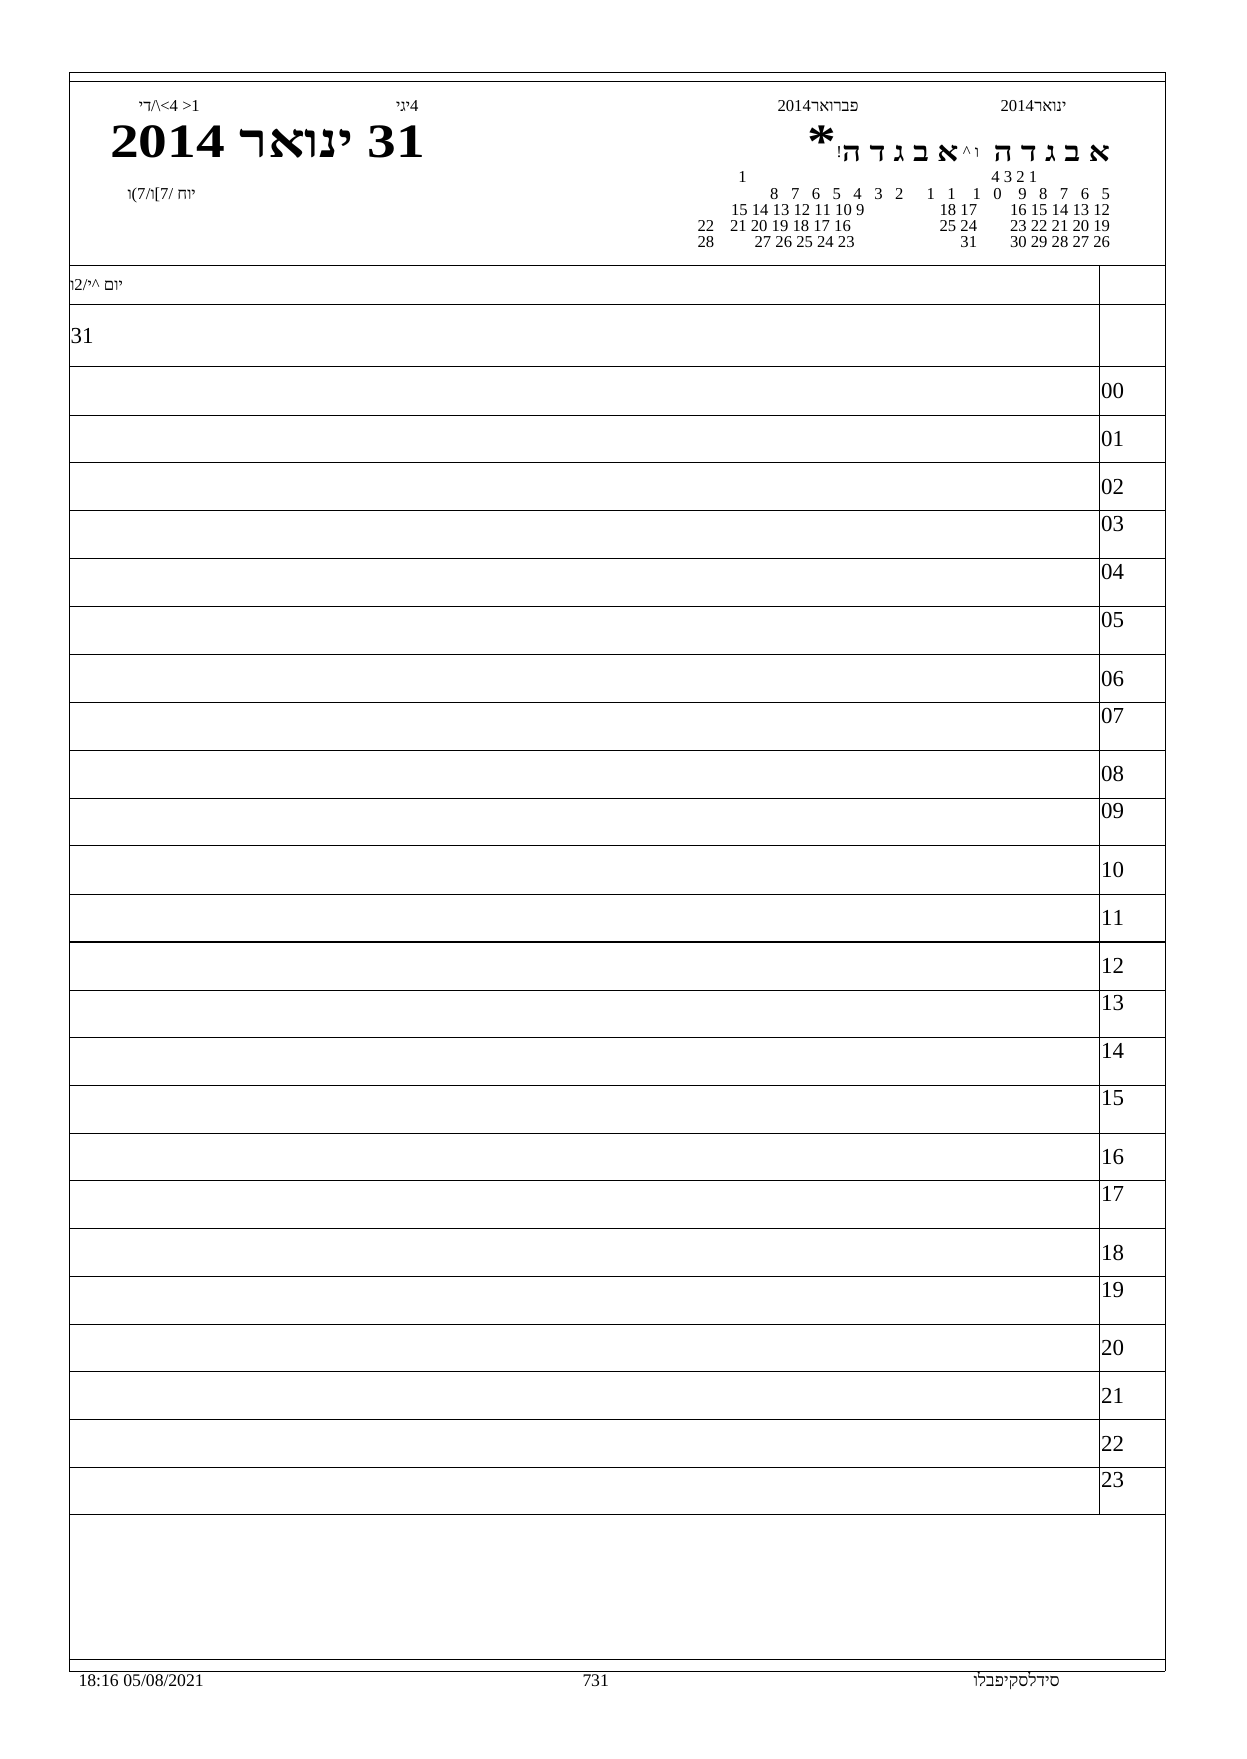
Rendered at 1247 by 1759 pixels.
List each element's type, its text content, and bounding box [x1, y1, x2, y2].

table_cell 21 [1100, 1372, 1165, 1419]
table_cell 05 [1100, 607, 1165, 654]
table_cell [70, 463, 1099, 510]
table_cell [1100, 305, 1165, 366]
table_cell 18 [1100, 1229, 1165, 1276]
table_cell [70, 799, 1099, 845]
table_cell 22 [1100, 1420, 1165, 1467]
table_cell [70, 1372, 1099, 1419]
table_cell [70, 895, 1099, 941]
table_cell 09 [1100, 799, 1165, 845]
table_cell [70, 655, 1099, 702]
table_cell [1100, 266, 1165, 304]
table_cell [70, 943, 1099, 989]
table_cell [70, 1038, 1099, 1084]
table_cell 16 [1100, 1134, 1165, 1180]
table_cell [70, 1277, 1099, 1323]
table_cell 14 [1100, 1038, 1165, 1084]
table_cell [70, 367, 1099, 415]
table_cell [70, 1515, 1165, 1659]
table_cell [70, 1468, 1099, 1513]
table_cell 04 [1100, 559, 1165, 606]
table_cell 17 [1100, 1181, 1165, 1228]
table_cell 15 [1100, 1086, 1165, 1132]
table_cell 06 [1100, 655, 1165, 702]
table_cell [70, 511, 1099, 558]
table_cell [70, 1229, 1099, 1276]
table_cell [70, 991, 1099, 1037]
table_header ינואר2014 פברואר2014 א ב ג ד ה ו ^ א ב ג ד ה!* 31 ינואר 2014 1 2 3 4 98765 10 11 12 13 14 15 16 19 20 21 22 23 26 27 28 29 30 [70, 82, 1165, 265]
table_cell [70, 1086, 1099, 1132]
table_cell 12 [1100, 943, 1165, 989]
table_cell [70, 1325, 1099, 1371]
table_cell 11 [1100, 895, 1165, 941]
table_cell [70, 1420, 1099, 1467]
table_cell 00 [1100, 367, 1165, 415]
table_cell [70, 846, 1099, 893]
table_cell 07 [1100, 703, 1165, 750]
table_cell 08 [1100, 751, 1165, 797]
table_cell [70, 1181, 1099, 1228]
table_cell [70, 703, 1099, 750]
table_cell 20 [1100, 1325, 1165, 1371]
table_cell [70, 607, 1099, 654]
table_cell 02 [1100, 463, 1165, 510]
table_cell 10 [1100, 846, 1165, 893]
table_cell [70, 1134, 1099, 1180]
table_cell [70, 751, 1099, 797]
table_cell 03 [1100, 511, 1165, 558]
table_cell יום ^י/2ו [70, 266, 1099, 304]
table_cell [70, 416, 1099, 462]
table_cell 31 [70, 305, 1099, 366]
table_cell 13 [1100, 991, 1165, 1037]
table_cell 19 [1100, 1277, 1165, 1323]
table_cell 23 [1100, 1468, 1165, 1513]
table_cell [70, 559, 1099, 606]
table_cell 01 [1100, 416, 1165, 462]
